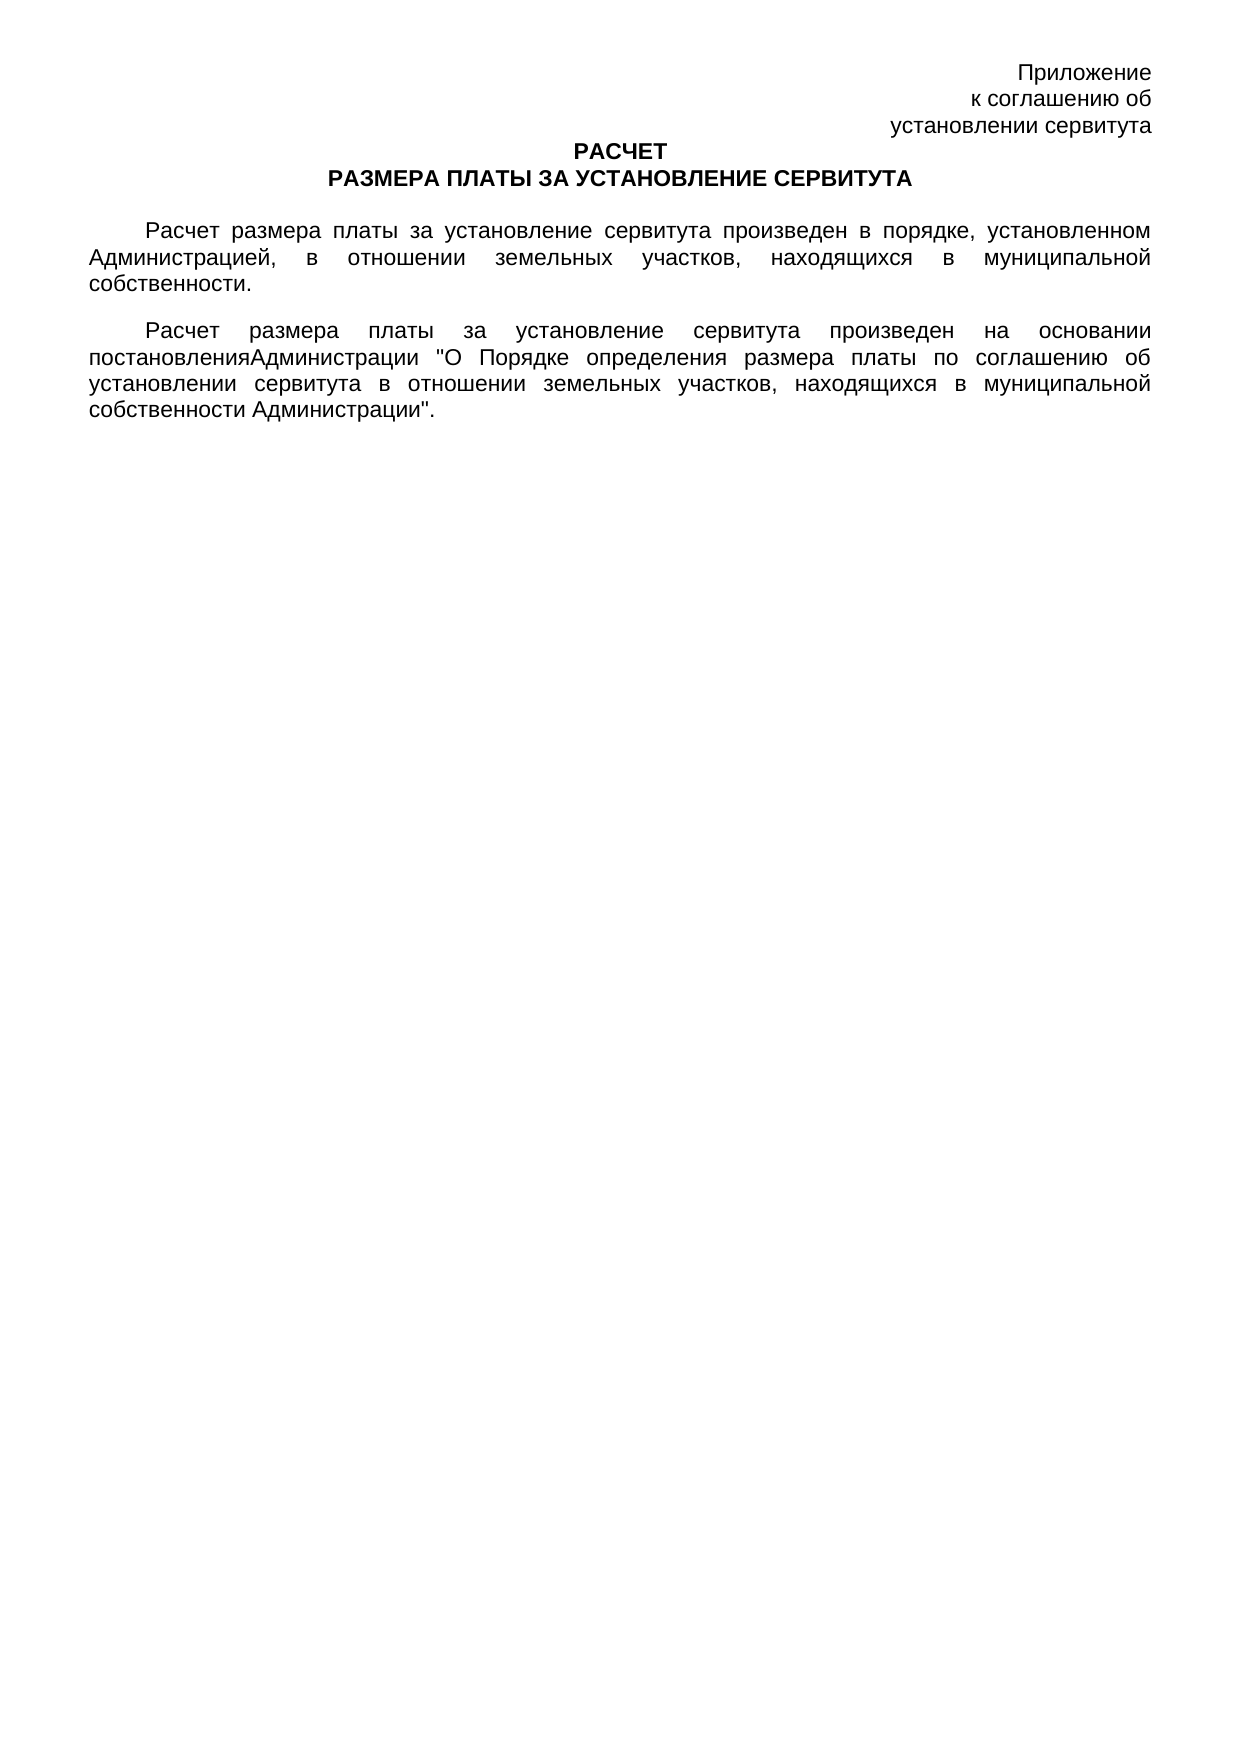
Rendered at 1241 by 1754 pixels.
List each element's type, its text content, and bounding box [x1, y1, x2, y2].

text Расчет размера платы за установление сервитута произведен в порядке, установленном Администрацией, в отношении земельных участков, находящихся в муниципальной собственности. [89, 217, 1152, 296]
text Расчет размера платы за установление сервитута произведен на основании постановленияАдминистрации "О Порядке определения размера платы по соглашению об установлении сервитута в отношении земельных участков, находящихся в муниципальной собственности Администрации". [89, 317, 1152, 422]
text установлении сервитута [89, 112, 1152, 138]
text РАСЧЕТ [89, 138, 1152, 164]
text РАЗМЕРА ПЛАТЫ ЗА УСТАНОВЛЕНИЕ СЕРВИТУТА [89, 164, 1152, 191]
text к соглашению об [89, 85, 1152, 112]
text Приложение [89, 59, 1152, 85]
